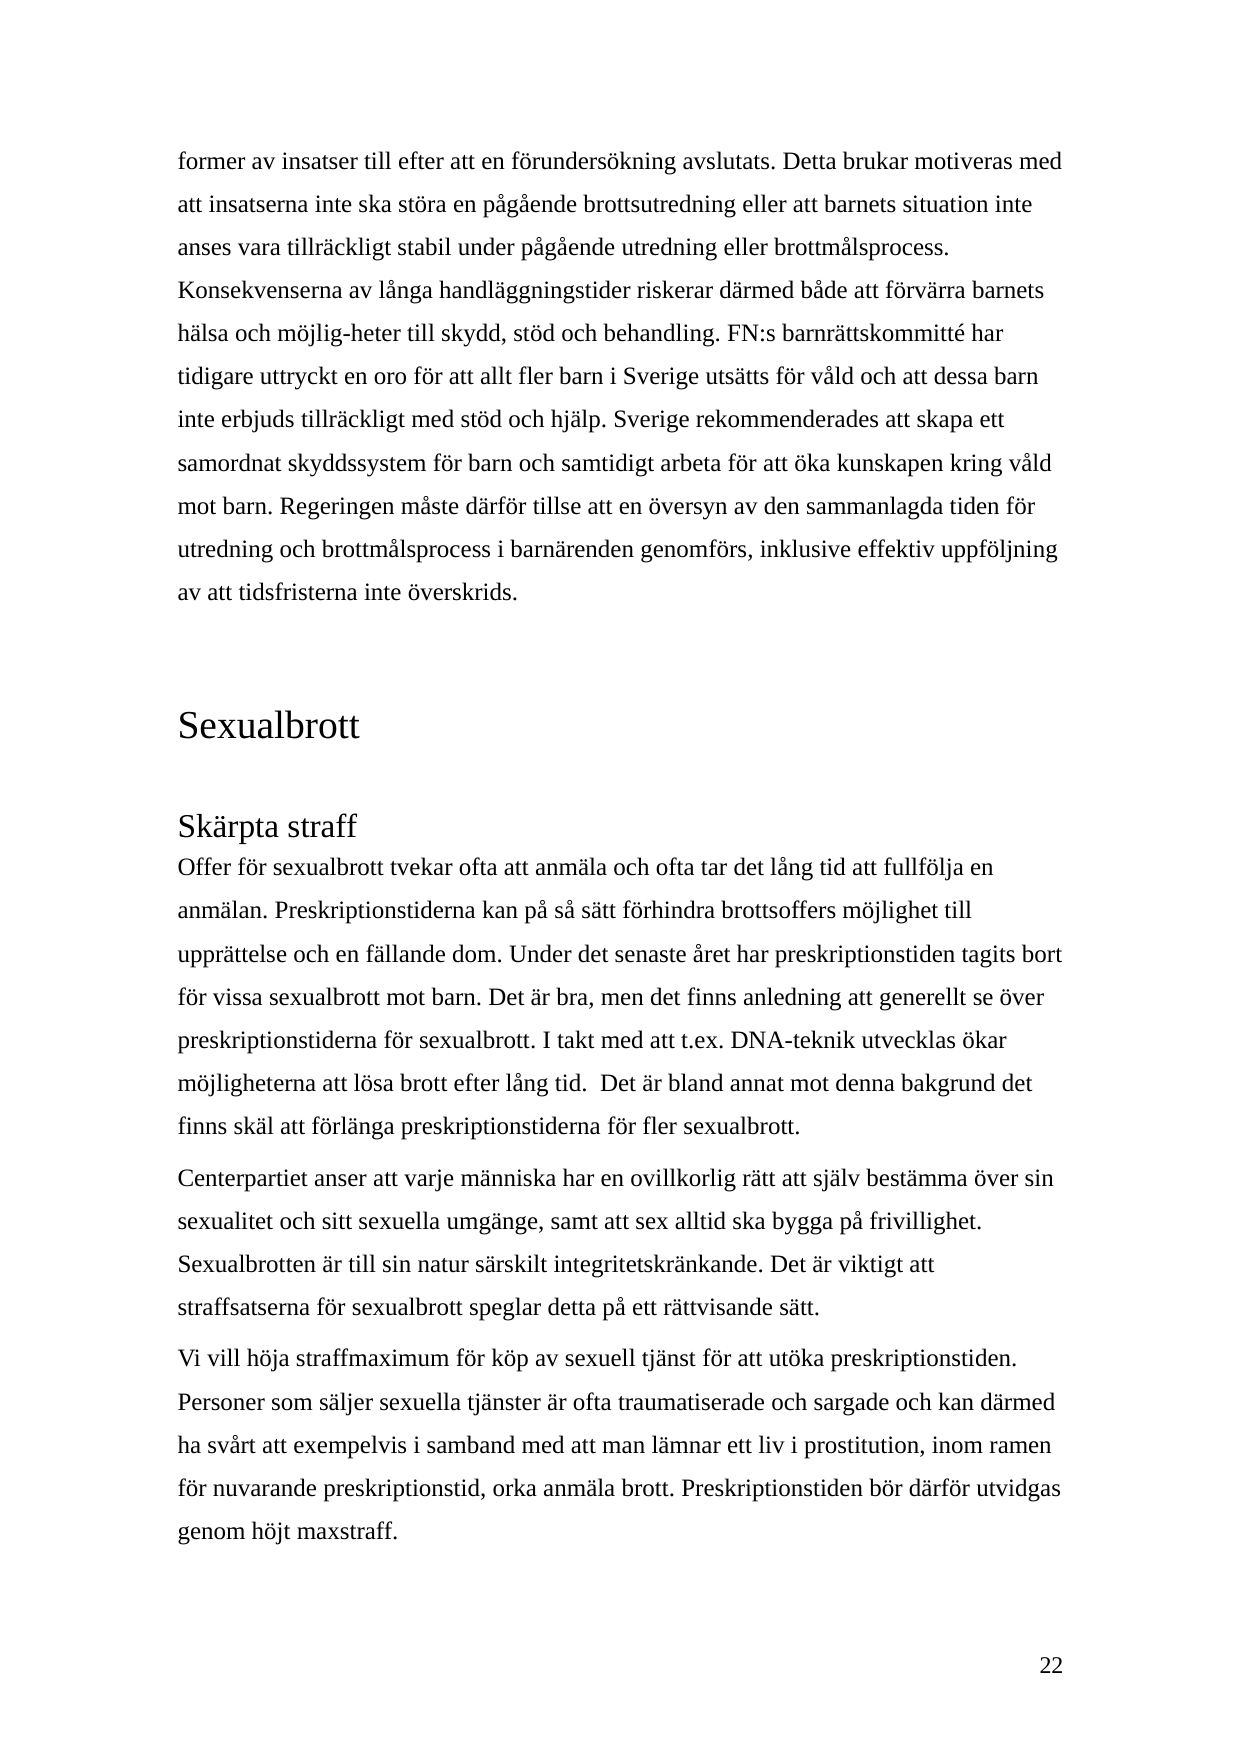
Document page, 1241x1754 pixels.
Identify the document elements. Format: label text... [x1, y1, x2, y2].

text Vi vill höja straffmaximum för köp av sexuell tjänst för att utöka preskriptionstiden. Personer som säljer sexuella tjänster är ofta traumatiserade och sargade och kan därmed ha svårt att exempelvis i samband med att man lämnar ett liv i prostitution, inom ramen för nuvarande preskriptionstid, orka anmäla brott. Preskriptionstiden bör därför utvidgas genom höjt maxstraff. [177, 1343, 1063, 1545]
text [177, 146, 1063, 606]
text Centerpartiet anser att varje människa har en ovillkorlig rätt att själv bestämma över sin sexualitet och sitt sexuella umgänge, samt att sex alltid ska bygga på frivillighet. Sexualbrotten är till sin natur särskilt integritetskränkande. Det är viktigt att straffsatserna för sexualbrott speglar detta på ett rättvisande sätt. [177, 1163, 1063, 1321]
subtitle Sexualbrott [177, 706, 1063, 746]
text Offer för sexualbrott tvekar ofta att anmäla och ofta tar det lång tid att fullfölja en anmälan. Preskriptionstiderna kan på så sätt förhindra brottsoffers möjlighet till upprättelse och en fällande dom. Under det senaste året har preskriptionstiden tagits bort för vissa sexualbrott mot barn. Det är bra, men det finns anledning att generellt se över preskriptionstiderna för sexualbrott. I takt med att t.ex. DNA-teknik utvecklas ökar möjligheterna att lösa brott efter lång tid. Det är bland annat mot denna bakgrund det finns skäl att förlänga preskriptionstiderna för fler sexualbrott. [177, 852, 1063, 1140]
subtitle Skärpta straff [177, 809, 1063, 844]
